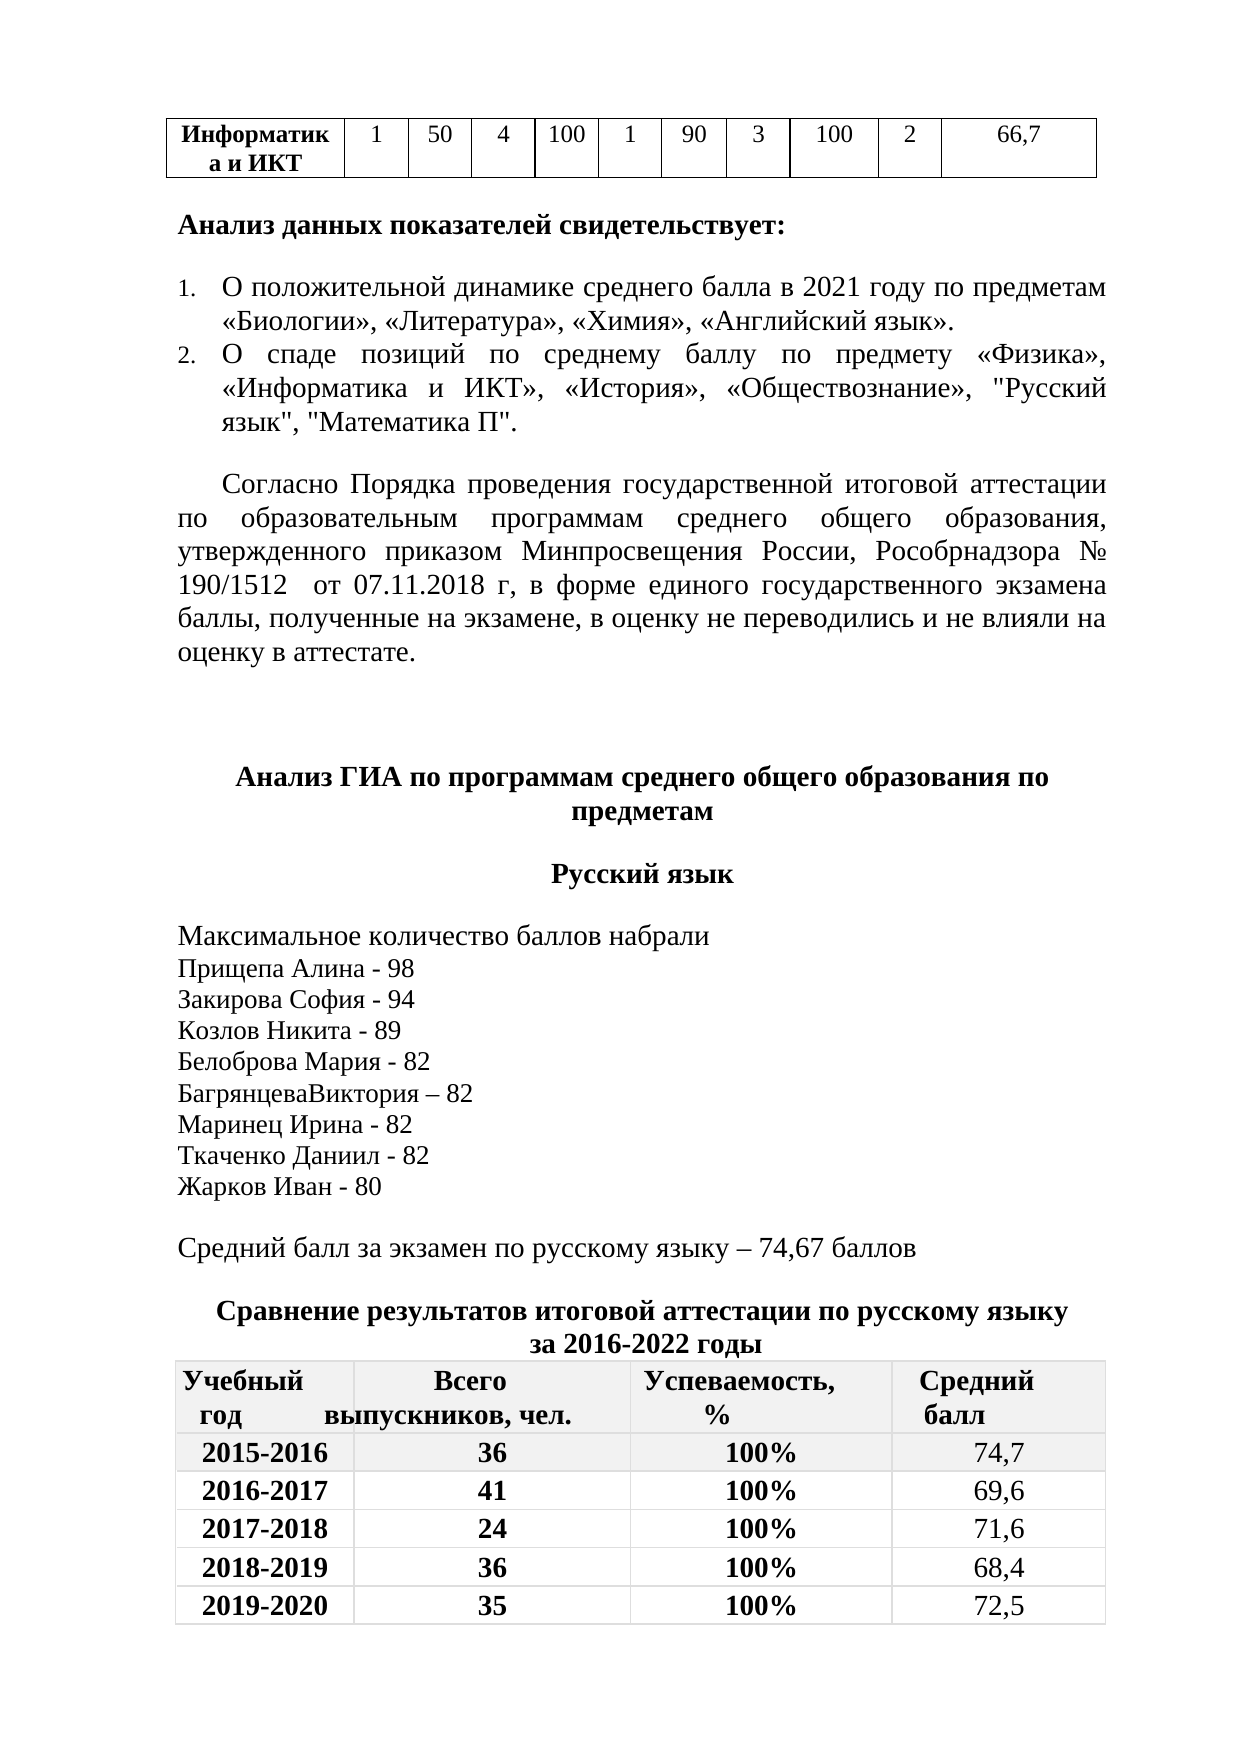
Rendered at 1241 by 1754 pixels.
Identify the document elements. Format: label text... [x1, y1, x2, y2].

list О спаде позиций по среднему баллу по предмету «Физика», «Информатика и ИКТ», «История», «Обществознание», "Русский язык", "Математика П". [177, 337, 1107, 437]
table_cell 2016-2017 [176, 1471, 353, 1508]
table_cell 100% [631, 1510, 891, 1547]
list О положительной динамике среднего балла в 2021 году по предметам «Биологии», «Литература», «Химия», «Английский язык». [177, 269, 1107, 337]
table_cell 2019-2020 [176, 1586, 353, 1623]
table_header Всего выпускников, чел. [355, 1362, 630, 1432]
table_cell 71,6 [893, 1510, 1105, 1547]
table_cell 100% [631, 1548, 891, 1585]
table_cell 100 [791, 119, 878, 177]
table_cell 2 [879, 119, 941, 177]
table_cell 2017-2018 [176, 1510, 353, 1547]
text Белоброва Мария - 82 [177, 1046, 1107, 1077]
text Козлов Никита - 89 [177, 1014, 1107, 1046]
table_cell 41 [355, 1472, 630, 1508]
text за 2016-2022 годы [177, 1327, 1107, 1360]
text Согласно Порядка проведения государственной итоговой аттестации по образовательным программам среднего общего образования, утвержденного приказом Минпросвещения России, Рособрнадзора № 190/1512 от 07.11.2018 г, в форме единого государственного экзамена баллы, полученные на экзамене, в оценку не переводились и не влияли на оценку в аттестате. [177, 466, 1107, 668]
table_header Средний балл [893, 1362, 1105, 1432]
table_cell 100% [631, 1434, 891, 1470]
table_cell 69,6 [893, 1472, 1105, 1508]
table_header Успеваемость, % [631, 1362, 891, 1432]
table_cell 24 [355, 1510, 630, 1547]
table_cell 35 [355, 1587, 630, 1623]
table_cell 2018-2019 [176, 1548, 353, 1585]
text Анализ ГИА по программам среднего общего образования по предметам [177, 759, 1107, 827]
table_cell 90 [662, 119, 726, 177]
text Русский язык [177, 856, 1107, 889]
text Закирова София - 94 [177, 983, 1107, 1014]
text БагрянцеваВиктория – 82 [177, 1077, 1107, 1108]
table_cell 100 [536, 119, 598, 177]
text Максимальное количество баллов набрали [177, 918, 1107, 952]
table_cell 36 [355, 1548, 630, 1585]
table_cell 68,4 [893, 1548, 1105, 1585]
table_cell 3 [727, 119, 789, 177]
table_cell 1 [599, 119, 661, 177]
table_cell 36 [355, 1434, 630, 1470]
text Прищепа Алина - 98 [177, 952, 1107, 983]
table_header Учебный год [176, 1362, 353, 1432]
table_cell Информатика и ИКТ [167, 119, 344, 177]
table_cell 72,5 [893, 1587, 1105, 1623]
text Маринец Ирина - 82 [177, 1108, 1107, 1139]
table_cell 66,7 [942, 119, 1096, 177]
text Средний балл за экзамен по русскому языку – 74,67 баллов [177, 1230, 1107, 1264]
table_cell 1 [345, 119, 408, 177]
text Ткаченко Даниил - 82 [177, 1139, 1107, 1170]
table_cell 100% [631, 1472, 891, 1508]
table_cell 50 [409, 119, 471, 177]
text Жарков Иван - 80 [177, 1170, 1107, 1201]
table_cell 74,7 [893, 1434, 1105, 1470]
text Сравнение результатов итоговой аттестации по русскому языку [177, 1293, 1107, 1327]
text Анализ данных показателей свидетельствует: [177, 207, 1107, 240]
table_cell 4 [472, 119, 534, 177]
table_cell 100% [631, 1587, 891, 1623]
table_cell 2015-2016 [176, 1433, 353, 1470]
